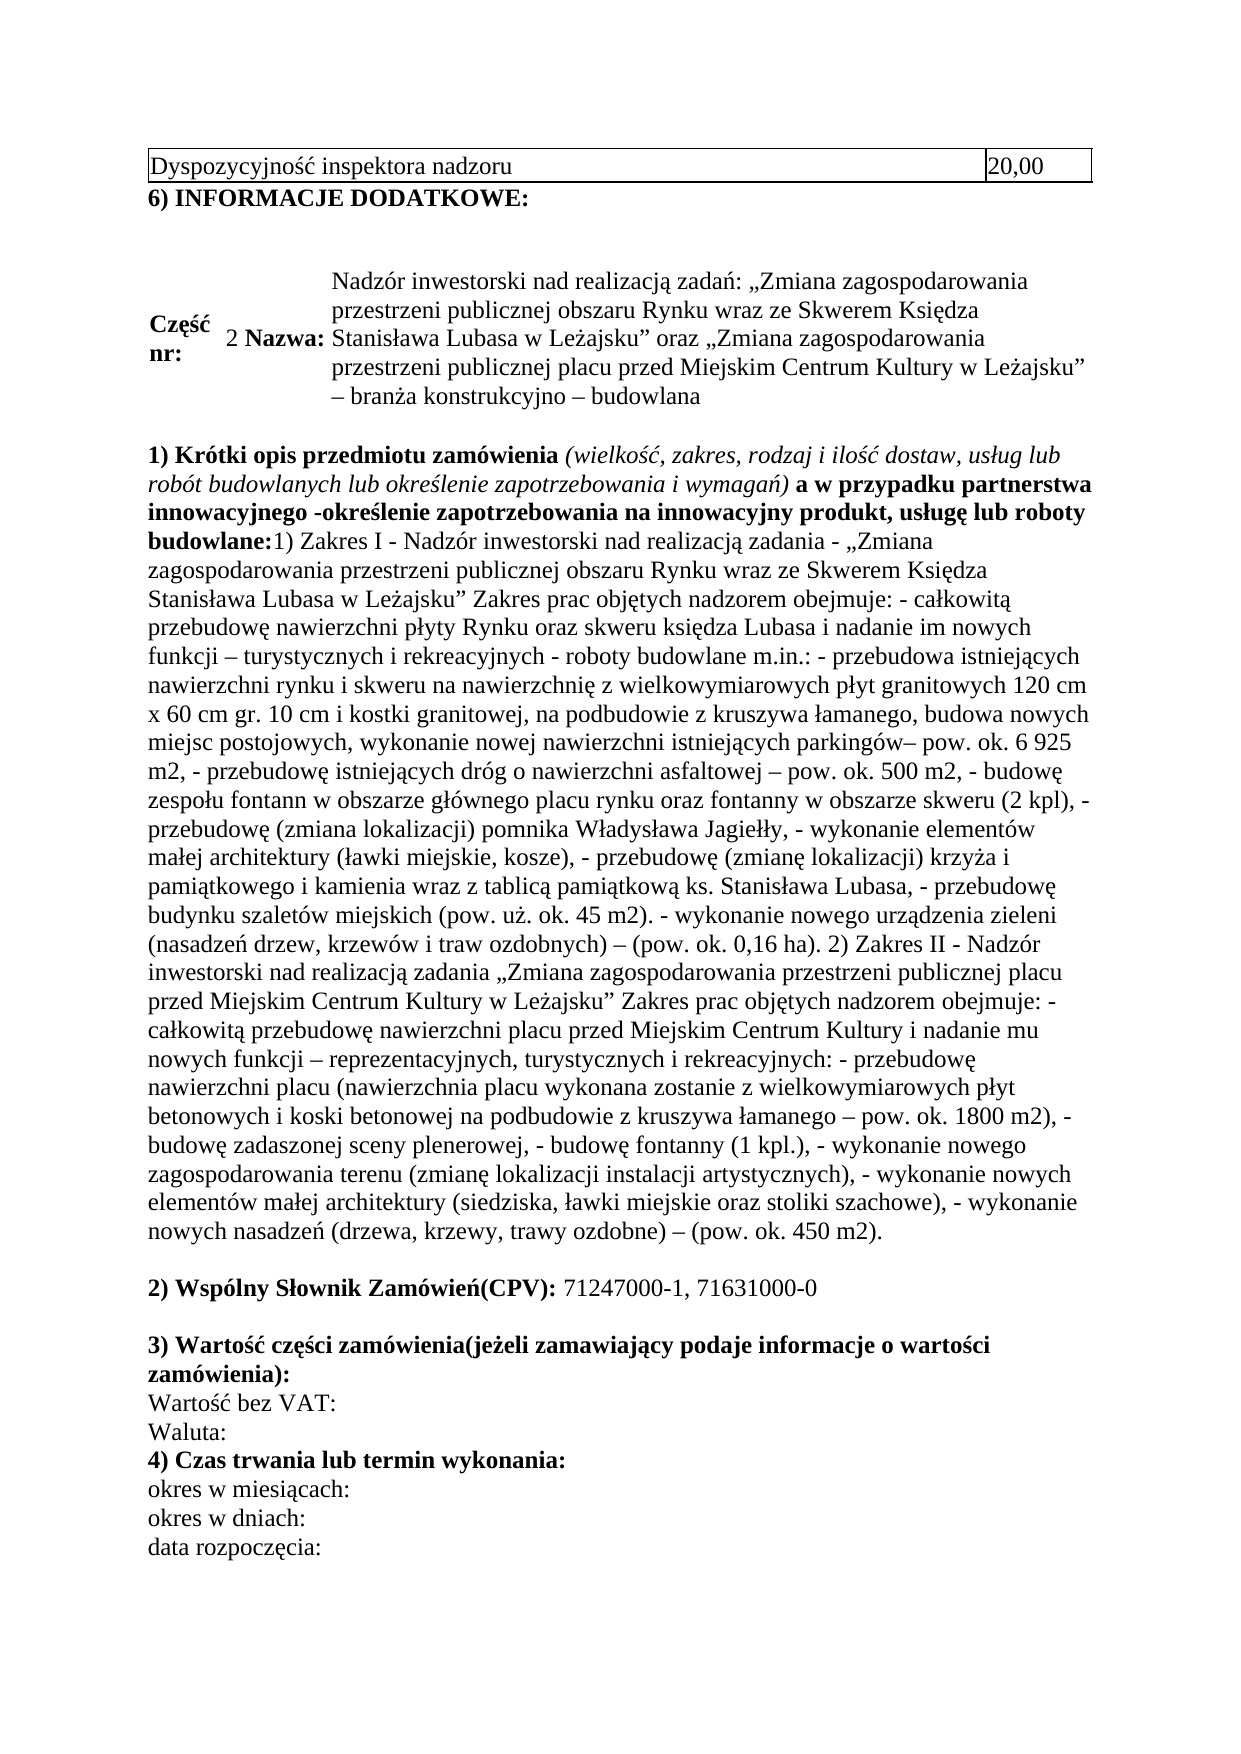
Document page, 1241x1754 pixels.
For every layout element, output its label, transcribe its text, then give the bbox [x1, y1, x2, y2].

table_header Nadzór inwestorski nad realizacją zadań: „Zmiana zagospodarowania przestrzeni publicznej obszaru Rynku wraz ze Skwerem Księdza Stanisława Lubasa w Leżajsku” oraz „Zmiana zagospodarowania przestrzeni publicznej placu przed Miejskim Centrum Kultury w Leżajsku” – branża konstrukcyjno – budowlana [330, 264, 1093, 411]
table_cell 20,00 [987, 149, 1091, 181]
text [148, 1273, 1093, 1561]
text 1) Krótki opis przedmiotu zamówienia (wielkość, zakres, rodzaj i ilość dostaw, usług lub robót budowlanych lub określenie zapotrzebowania i wymagań) a w przypadku partnerstwa innowacyjnego -określenie zapotrzebowania na innowacyjny produkt, usługę lub roboty budowlane:1) Zakres I - Nadzór inwestorski nad realizacją zadania - „Zmiana zagospodarowania przestrzeni publicznej obszaru Rynku wraz ze Skwerem Księdza Stanisława Lubasa w Leżajsku” Zakres prac objętych nadzorem obejmuje: - całkowitą przebudowę nawierzchni płyty Rynku oraz skweru księdza Lubasa i nadanie im nowych funkcji – turystycznych i rekreacyjnych - roboty budowlane m.in.: - przebudowa istniejących nawierzchni rynku i skweru na nawierzchnię z wielkowymiarowych płyt granitowych 120 cm x 60 cm gr. 10 cm i kostki granitowej, na podbudowie z kruszywa łamanego, budowa nowych miejsc postojowych, wykonanie nowej nawierzchni istniejących parkingów– pow. ok. 6 925 m2, - przebudowę istniejących dróg o nawierzchni asfaltowej – pow. ok. 500 m2, - budowę zespołu fontann w obszarze głównego placu rynku oraz fontanny w obszarze skweru (2 kpl), - przebudowę (zmiana lokalizacji) pomnika Władysława Jagiełły, - wykonanie elementów małej architektury (ławki miejskie, kosze), - przebudowę (zmianę lokalizacji) krzyża i pamiątkowego i kamienia wraz z tablicą pamiątkową ks. Stanisława Lubasa, - przebudowę budynku szaletów miejskich (pow. uż. ok. 45 m2). - wykonanie nowego urządzenia zieleni (nasadzeń drzew, krzewów i traw ozdobnych) – (pow. ok. 0,16 ha). 2) Zakres II - Nadzór inwestorski nad realizacją zadania „Zmiana zagospodarowania przestrzeni publicznej placu przed Miejskim Centrum Kultury w Leżajsku” Zakres prac objętych nadzorem obejmuje: - całkowitą przebudowę nawierzchni placu przed Miejskim Centrum Kultury i nadanie mu nowych funkcji – reprezentacyjnych, turystycznych i rekreacyjnych: - przebudowę nawierzchni placu (nawierzchnia placu wykonana zostanie z wielkowymiarowych płyt betonowych i koski betonowej na podbudowie z kruszywa łamanego – pow. ok. 1800 m2), - budowę zadaszonej sceny plenerowej, - budowę fontanny (1 kpl.), - wykonanie nowego zagospodarowania terenu (zmianę lokalizacji instalacji artystycznych), - wykonanie nowych elementów małej architektury (siedziska, ławki miejskie oraz stoliki szachowe), - wykonanie nowych nasadzeń (drzewa, krzewy, trawy ozdobne) – (pow. ok. 450 m2). [148, 440, 1093, 1273]
table_header 2 [224, 264, 243, 411]
text 6) INFORMACJE DODATKOWE: [148, 183, 1093, 239]
table_header Nazwa: [243, 264, 330, 411]
table_cell Dyspozycyjność inspektora nadzoru [149, 149, 985, 181]
table_header Część nr: [148, 264, 224, 411]
